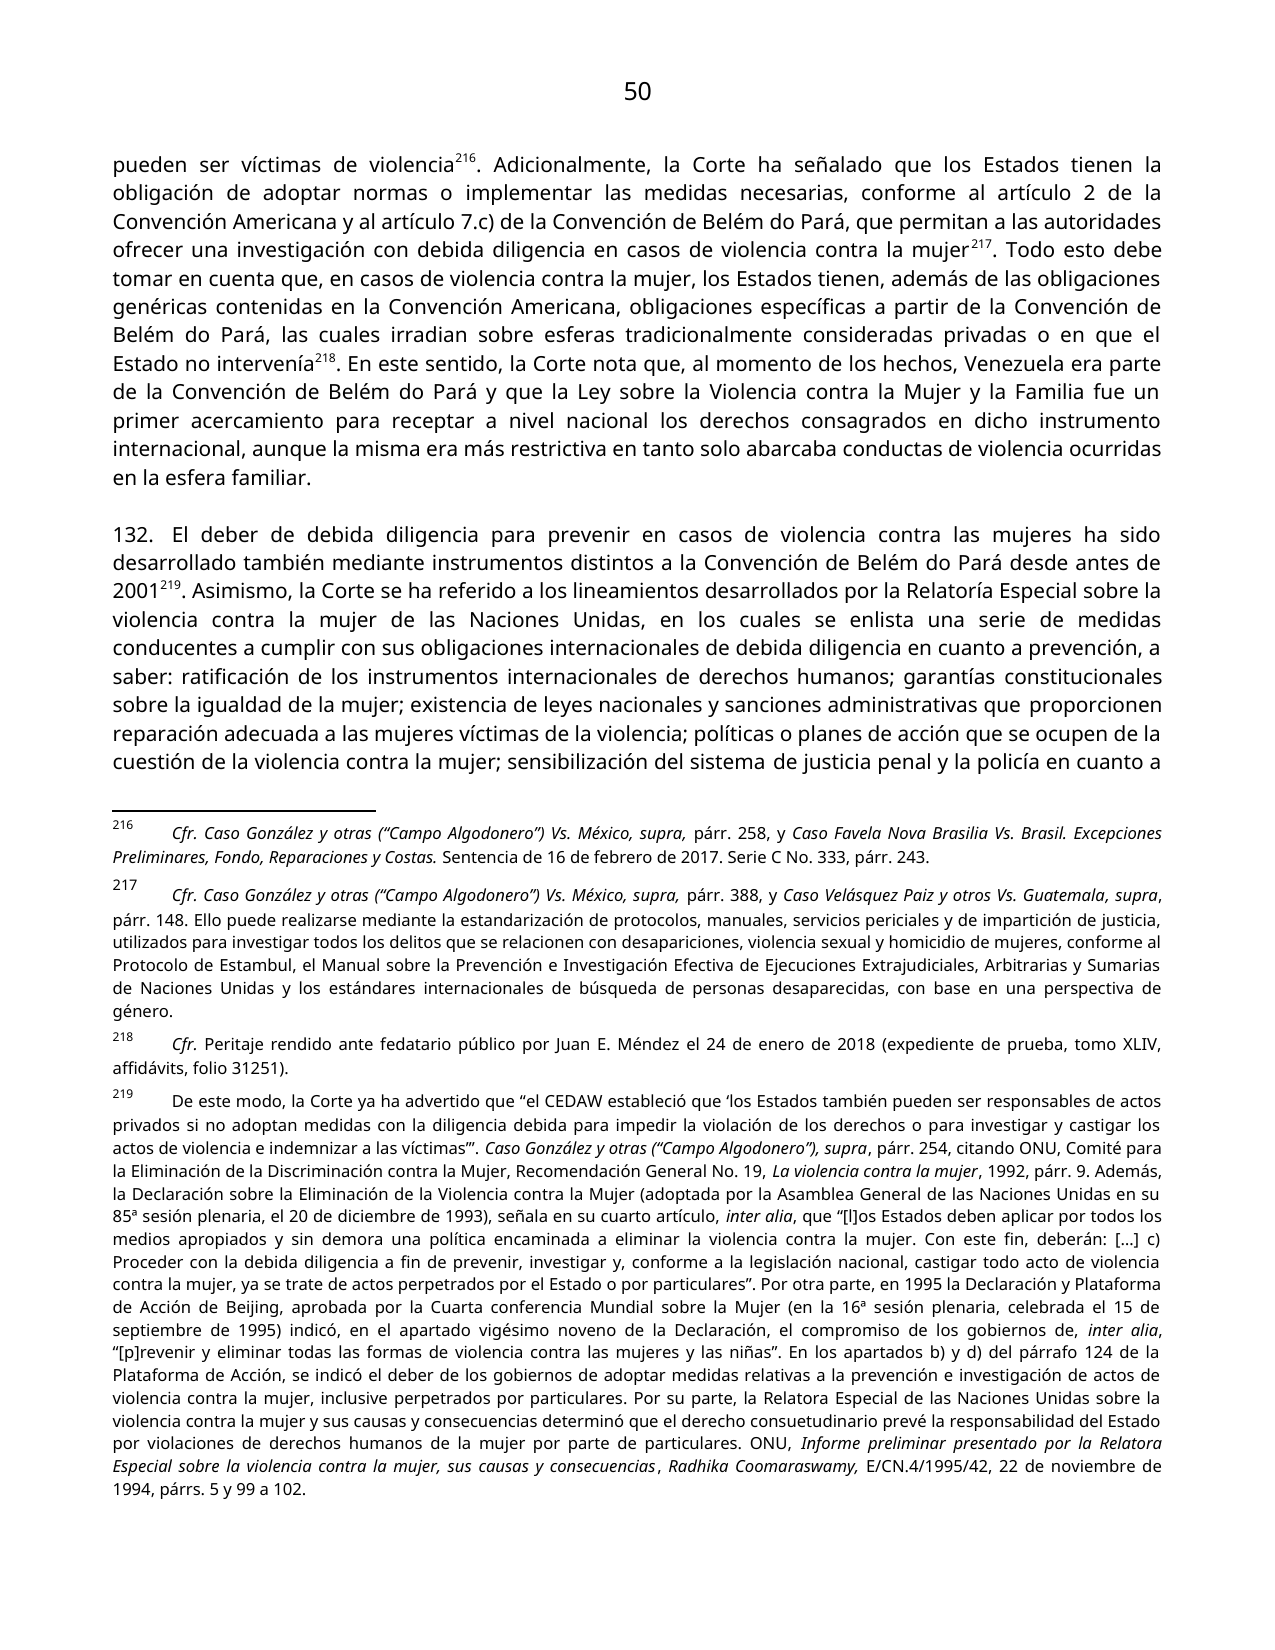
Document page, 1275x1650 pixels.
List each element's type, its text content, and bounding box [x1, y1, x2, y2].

list La Convención de Belém do Pará define la violencia contra la mujer y en su artículo 7 instituye deberes estatales para prevenir, sancionar y erradicar la violencia contra la mujer, que especifican y complementan las obligaciones que tiene el Estado respecto al cumplimiento de los derechos reconocidos en la Convención Americana, tales como los previstos en los artículos 4 y 5. Al respecto, el Tribunal ha establecido que los Estados deben adoptar medidas integrales para cumplir con la debida diligencia en casos de violencia contra las mujeres. En particular, deben contar con un adecuado marco jurídico de protección, con una aplicación efectiva del mismo y con políticas de prevención y prácticas que permitan actuar de una manera eficaz ante las denuncias. La estrategia de prevención debe ser integral, es decir, debe prevenir los factores de riesgo y a la vez fortalecer las instituciones para que puedan proporcionar una respuesta efectiva a los casos de violencia contra la mujer. Asimismo, los Estados deben adoptar medidas preventivas en casos específicos en los que es evidente que determinadas mujeres y niñas pueden ser víctimas de violencia. Adicionalmente, la Corte ha señalado que los Estados tienen la obligación de adoptar normas o implementar las medidas necesarias, conforme al artículo 2 de la Convención Americana y al artículo 7.c) de la Convención de Belém do Pará, que permitan a las autoridades ofrecer una investigación con debida diligencia en casos de violencia contra la mujer. Todo esto debe tomar en cuenta que, en casos de violencia contra la mujer, los Estados tienen, además de las obligaciones genéricas contenidas en la Convención Americana, obligaciones específicas a partir de la Convención de Belém do Pará, las cuales irradian sobre esferas tradicionalmente consideradas privadas o en que el Estado no intervenía. En este sentido, la Corte nota que, al momento de los hechos, Venezuela era parte de la Convención de Belém do Pará y que la Ley sobre la Violencia contra la Mujer y la Familia fue un primer acercamiento para receptar a nivel nacional los derechos consagrados en dicho instrumento internacional, aunque la misma era más restrictiva en tanto solo abarcaba conductas de violencia ocurridas en la esfera familiar. [112, 150, 1162, 491]
list El deber de debida diligencia para prevenir en casos de violencia contra las mujeres ha sido desarrollado también mediante instrumentos distintos a la Convención de Belém do Pará desde antes de 2001. Asimismo, la Corte se ha referido a los lineamientos desarrollados por la Relatoría Especial sobre la violencia contra la mujer de las Naciones Unidas, en los cuales se enlista una serie de medidas conducentes a cumplir con sus obligaciones internacionales de debida diligencia en cuanto a prevención, a saber: ratificación de los instrumentos internacionales de derechos humanos; garantías constitucionales sobre la igualdad de la mujer; existencia de leyes nacionales y sanciones administrativas que proporcionen reparación adecuada a las mujeres víctimas de la violencia; políticas o planes de acción que se ocupen de la cuestión de la violencia contra la mujer; sensibilización del sistema de justicia penal y la policía en cuanto a cuestiones de género, accesibilidad y disponibilidad de servicios de apoyo; existencia de medidas para aumentar la sensibilización y modificar las políticas discriminatorias en la esfera de la educación y en los medios de información, y reunión de datos y elaboración de estadísticas sobre la violencia contra la mujer. [112, 520, 1162, 776]
